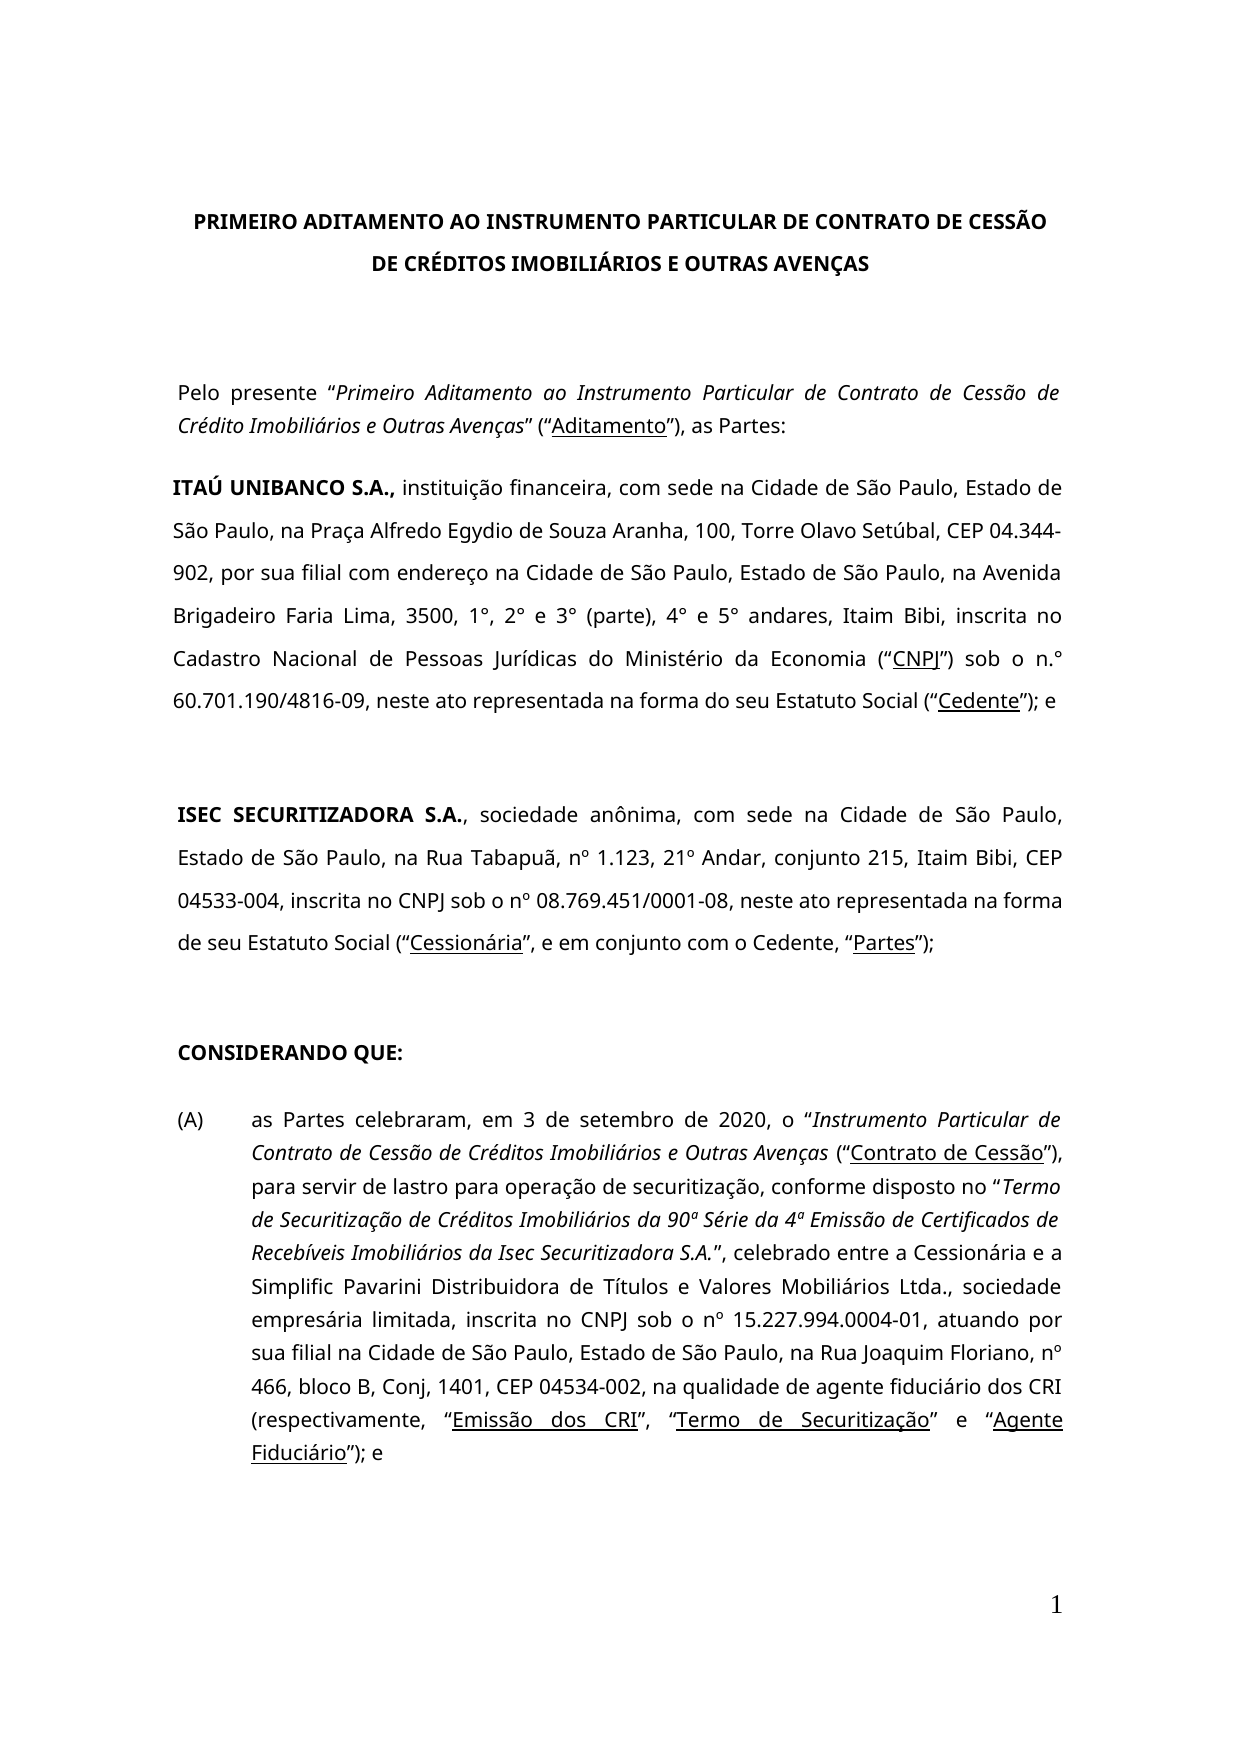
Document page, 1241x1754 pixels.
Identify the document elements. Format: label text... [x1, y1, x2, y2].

list as Partes celebraram, em 3 de setembro de 2020, o “Instrumento Particular de Contrato de Cessão de Créditos Imobiliários e Outras Avenças (“Contrato de Cessão”), para servir de lastro para operação de securitização, conforme disposto no “Termo de Securitização de Créditos Imobiliários da 90ª Série da 4ª Emissão de Certificados de Recebíveis Imobiliários da Isec Securitizadora S.A.”, celebrado entre a Cessionária e a Simplific Pavarini Distribuidora de Títulos e Valores Mobiliários Ltda., sociedade empresária limitada, inscrita no CNPJ sob o nº 15.227.994.0004-01, atuando por sua filial na Cidade de São Paulo, Estado de São Paulo, na Rua Joaquim Floriano, nº 466, bloco B, Conj, 1401, CEP 04534-002, na qualidade de agente fiduciário dos CRI (respectivamente, “Emissão dos CRI”, “Termo de Securitização” e “Agente Fiduciário”); e [177, 1100, 1063, 1467]
text CONSIDERANDO QUE: [177, 1033, 1063, 1067]
text ISEC SECURITIZADORA S.A., sociedade anônima, com sede na Cidade de São Paulo, Estado de São Paulo, na Rua Tabapuã, nº 1.123, 21º Andar, conjunto 215, Itaim Bibi, CEP 04533-004, inscrita no CNPJ sob o nº 08.769.451/0001-08, neste ato representada na forma de seu Estatuto Social (“Cessionária”, e em conjunto com o Cedente, “Partes”); [177, 801, 1063, 957]
text Pelo presente “Primeiro Aditamento ao Instrumento Particular de Contrato de Cessão de Crédito Imobiliários e Outras Avenças” (“Aditamento”), as Partes: [177, 373, 1063, 440]
subtitle Primeiro aditamento ao INSTRUMENTO PARTICULAR DE CONTRATO DE CESSÃO DE CRÉDITOS IMOBILIÁRIOS E OUTRAS AVENÇAS [177, 207, 1063, 278]
text ITAÚ UNIBANCO S.A., instituição financeira, com sede na Cidade de São Paulo, Estado de São Paulo, na Praça Alfredo Egydio de Souza Aranha, 100, Torre Olavo Setúbal, CEP 04.344-902, por sua filial com endereço na Cidade de São Paulo, Estado de São Paulo, na Avenida Brigadeiro Faria Lima, 3500, 1°, 2° e 3° (parte), 4° e 5° andares, Itaim Bibi, inscrita no Cadastro Nacional de Pessoas Jurídicas do Ministério da Economia (“CNPJ”) sob o n.° 60.701.190/4816-09, neste ato representada na forma do seu Estatuto Social (“Cedente”); e [173, 473, 1063, 715]
